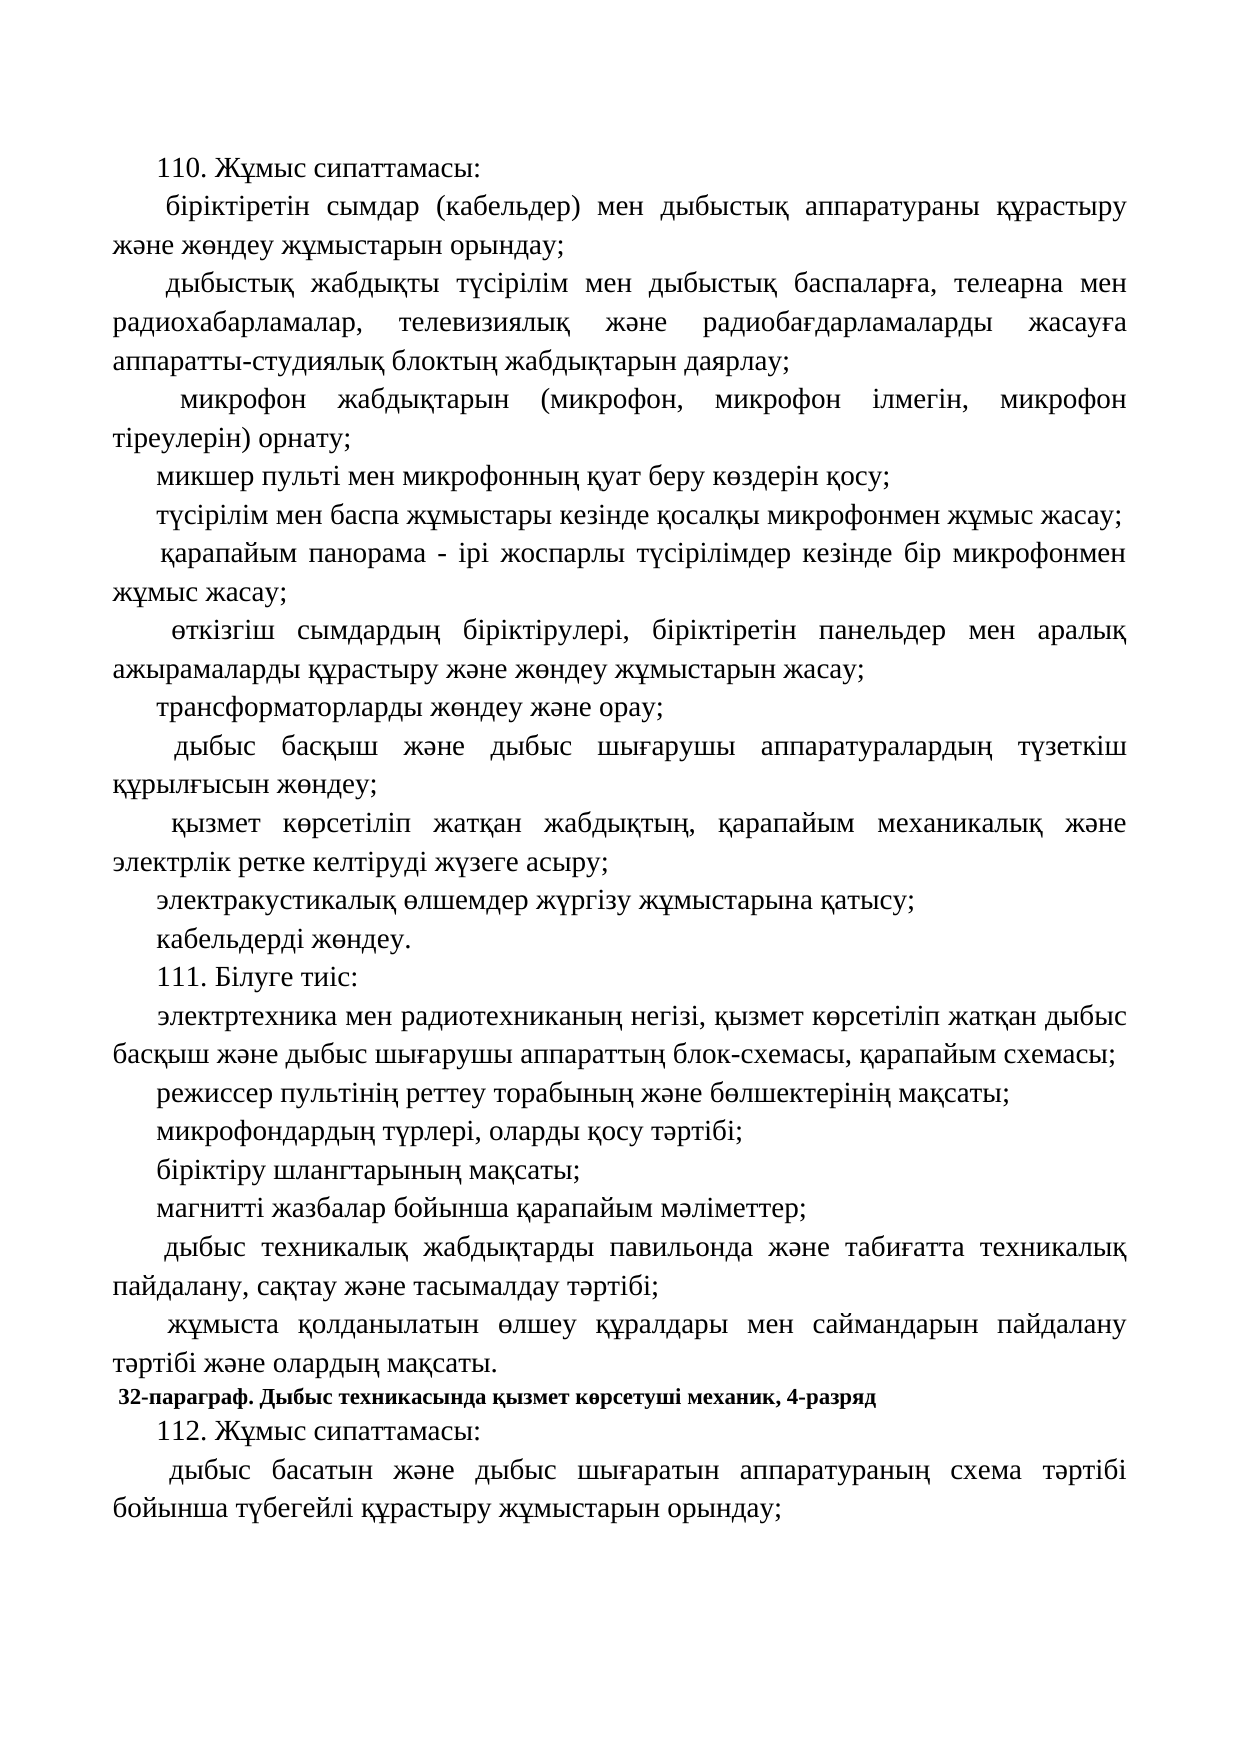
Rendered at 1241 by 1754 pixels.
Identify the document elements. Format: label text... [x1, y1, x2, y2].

text магнитті жазбалар бойынша қарапайым мәліметтер; [112, 1191, 1128, 1224]
text 112. Жұмыс сипаттамасы: [112, 1413, 1128, 1447]
text жұмыста қолданылатын өлшеу құралдары мен саймандарын пайдалану тәртібі және олардың мақсаты. [112, 1306, 1128, 1378]
text біріктіретін сымдар (кабельдер) мен дыбыстық аппаратураны құрастыру және жөндеу жұмыстарын орындау; [112, 188, 1128, 261]
text электракустикалық өлшемдер жүргізу жұмыстарына қатысу; [112, 882, 1128, 916]
text қызмет көрсетіліп жатқан жабдықтың, қарапайым механикалық және электрлік ретке келтіруді жүзеге асыру; [112, 805, 1128, 877]
text электртехника мен радиотехниканың негізі, қызмет көрсетіліп жатқан дыбыс басқыш және дыбыс шығарушы аппараттың блок-схемасы, қарапайым схемасы; [112, 998, 1128, 1070]
text өткізгіш сымдардың біріктірулері, біріктіретін панельдер мен аралық ажырамаларды құрастыру және жөндеу жұмыстарын жасау; [112, 612, 1128, 684]
text дыбыс басқыш және дыбыс шығарушы аппаратуралардың түзеткіш құрылғысын жөндеу; [112, 728, 1128, 800]
text 32-параграф. Дыбыс техникасында қызмет көрсетуші механик, 4-разряд [112, 1383, 1128, 1410]
text біріктіру шлангтарының мақсаты; [112, 1152, 1128, 1186]
text қарапайым панорама - ірі жоспарлы түсірілімдер кезінде бір микрофонмен жұмыс жасау; [112, 535, 1128, 607]
text 111. Білуге тиіс: [112, 959, 1128, 993]
text дыбыстық жабдықты түсірілім мен дыбыстық баспаларға, телеарна мен радиохабарламалар, телевизиялық және радиобағдарламаларды жасауға аппаратты-студиялық блоктың жабдықтарын даярлау; [112, 266, 1128, 376]
text 110. Жұмыс сипаттамасы: [112, 150, 1128, 183]
text микрофон жабдықтарын (микрофон, микрофон ілмегін, микрофон тіреулерін) орнату; [112, 381, 1128, 453]
text кабельдерді жөндеу. [112, 921, 1128, 954]
text трансформаторларды жөндеу және орау; [112, 689, 1128, 723]
text дыбыс басатын және дыбыс шығаратын аппаратураның схема тәртібі бойынша түбегейлі құрастыру жұмыстарын орындау; [112, 1452, 1128, 1524]
text дыбыс техникалық жабдықтарды павильонда және табиғатта техникалық пайдалану, сақтау және тасымалдау тәртібі; [112, 1229, 1128, 1301]
text режиссер пультінің реттеу торабының және бөлшектерінің мақсаты; [112, 1075, 1128, 1108]
text микрофондардың түрлері, оларды қосу тәртібі; [112, 1113, 1128, 1147]
text түсірілім мен баспа жұмыстары кезінде қосалқы микрофонмен жұмыс жасау; [112, 497, 1128, 530]
text микшер пульті мен микрофонның қуат беру көздерін қосу; [112, 458, 1128, 492]
